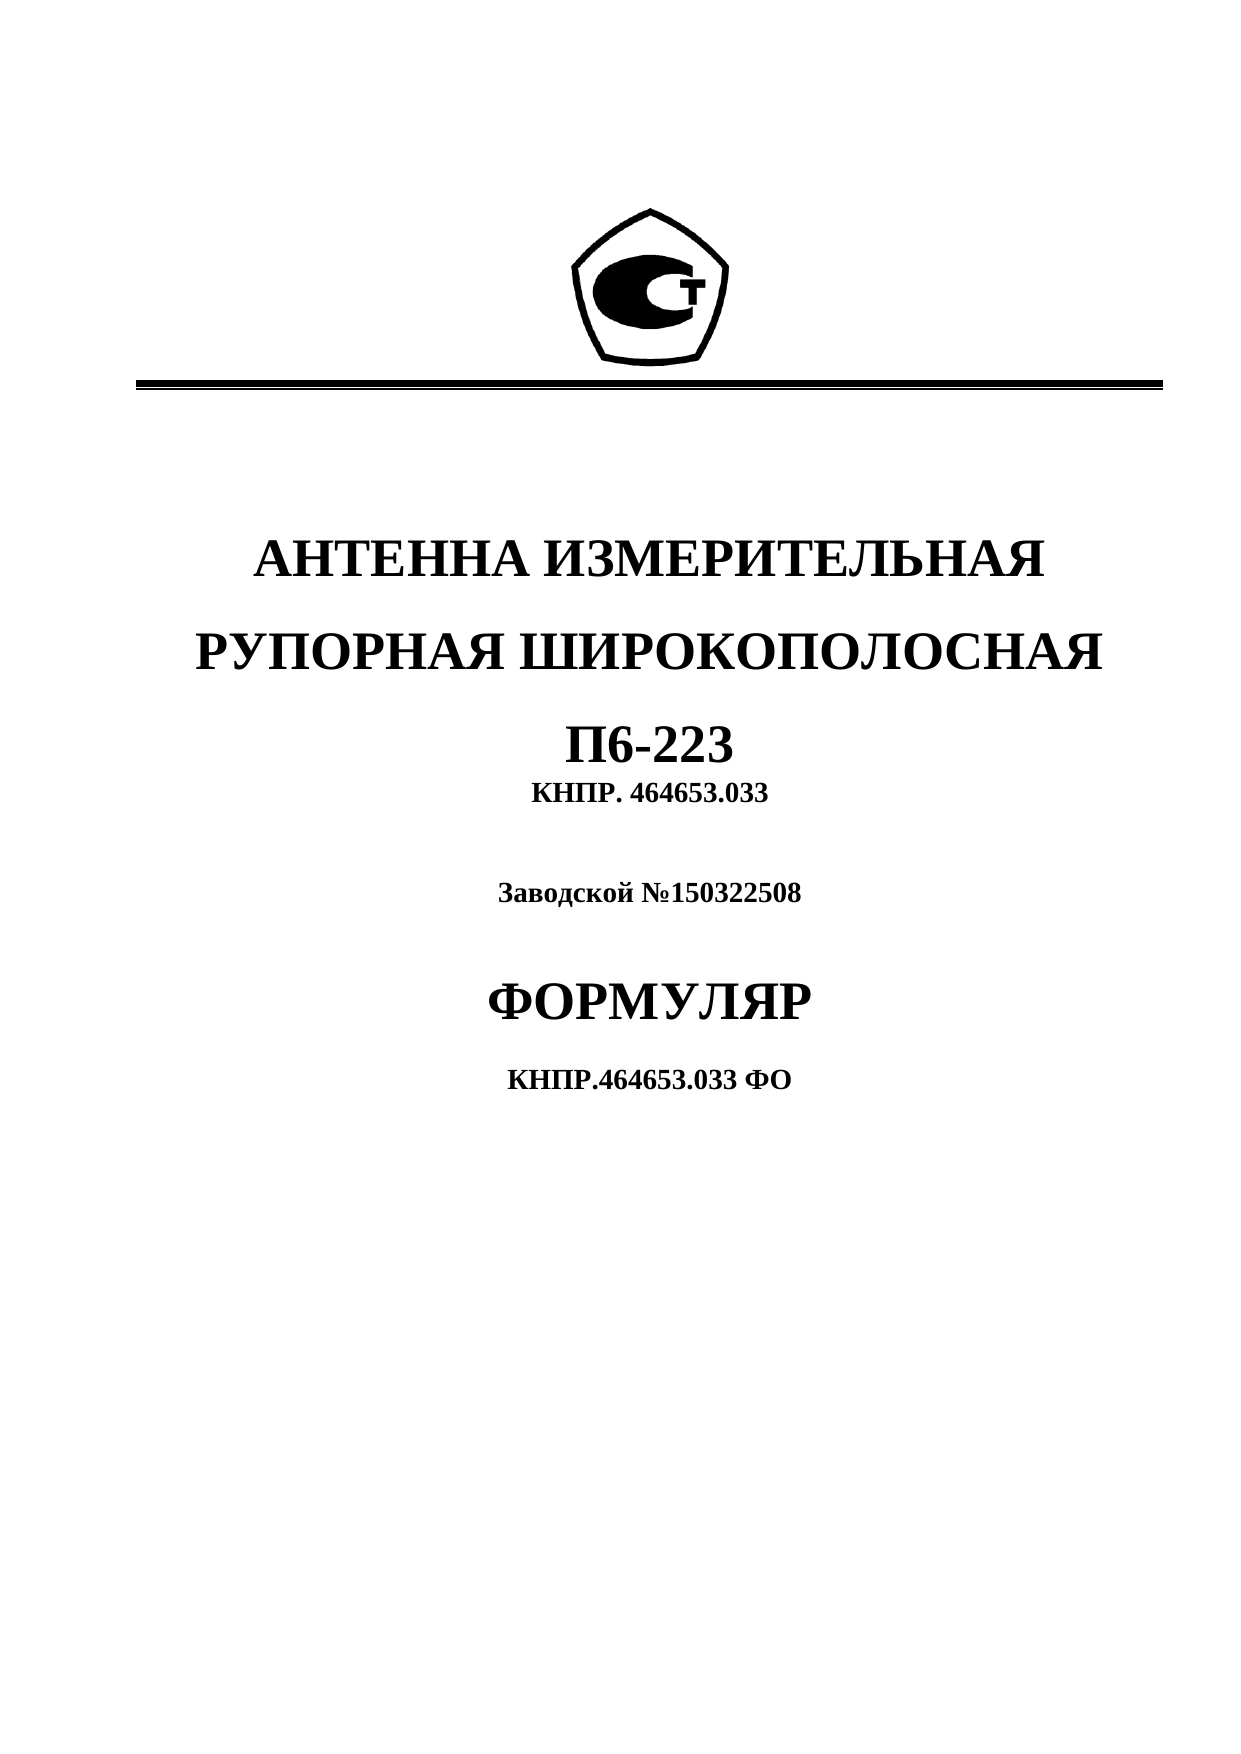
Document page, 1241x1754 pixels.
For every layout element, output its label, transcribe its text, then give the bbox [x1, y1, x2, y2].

text КНПР.464653.033 ФО [148, 1062, 1152, 1096]
text АНТЕННА ИЗМЕРИТЕЛЬНАЯ РУПОРНАЯ ШИРОКОПОЛОСНАЯ [148, 526, 1152, 681]
text Заводской №150322508 [148, 875, 1152, 909]
text КНПР. 464653.033 [148, 775, 1152, 808]
text ФОРМУЛЯР [148, 969, 1152, 1031]
table_header [136, 199, 1163, 380]
picture [558, 198, 741, 376]
text П6-223 [148, 712, 1152, 775]
